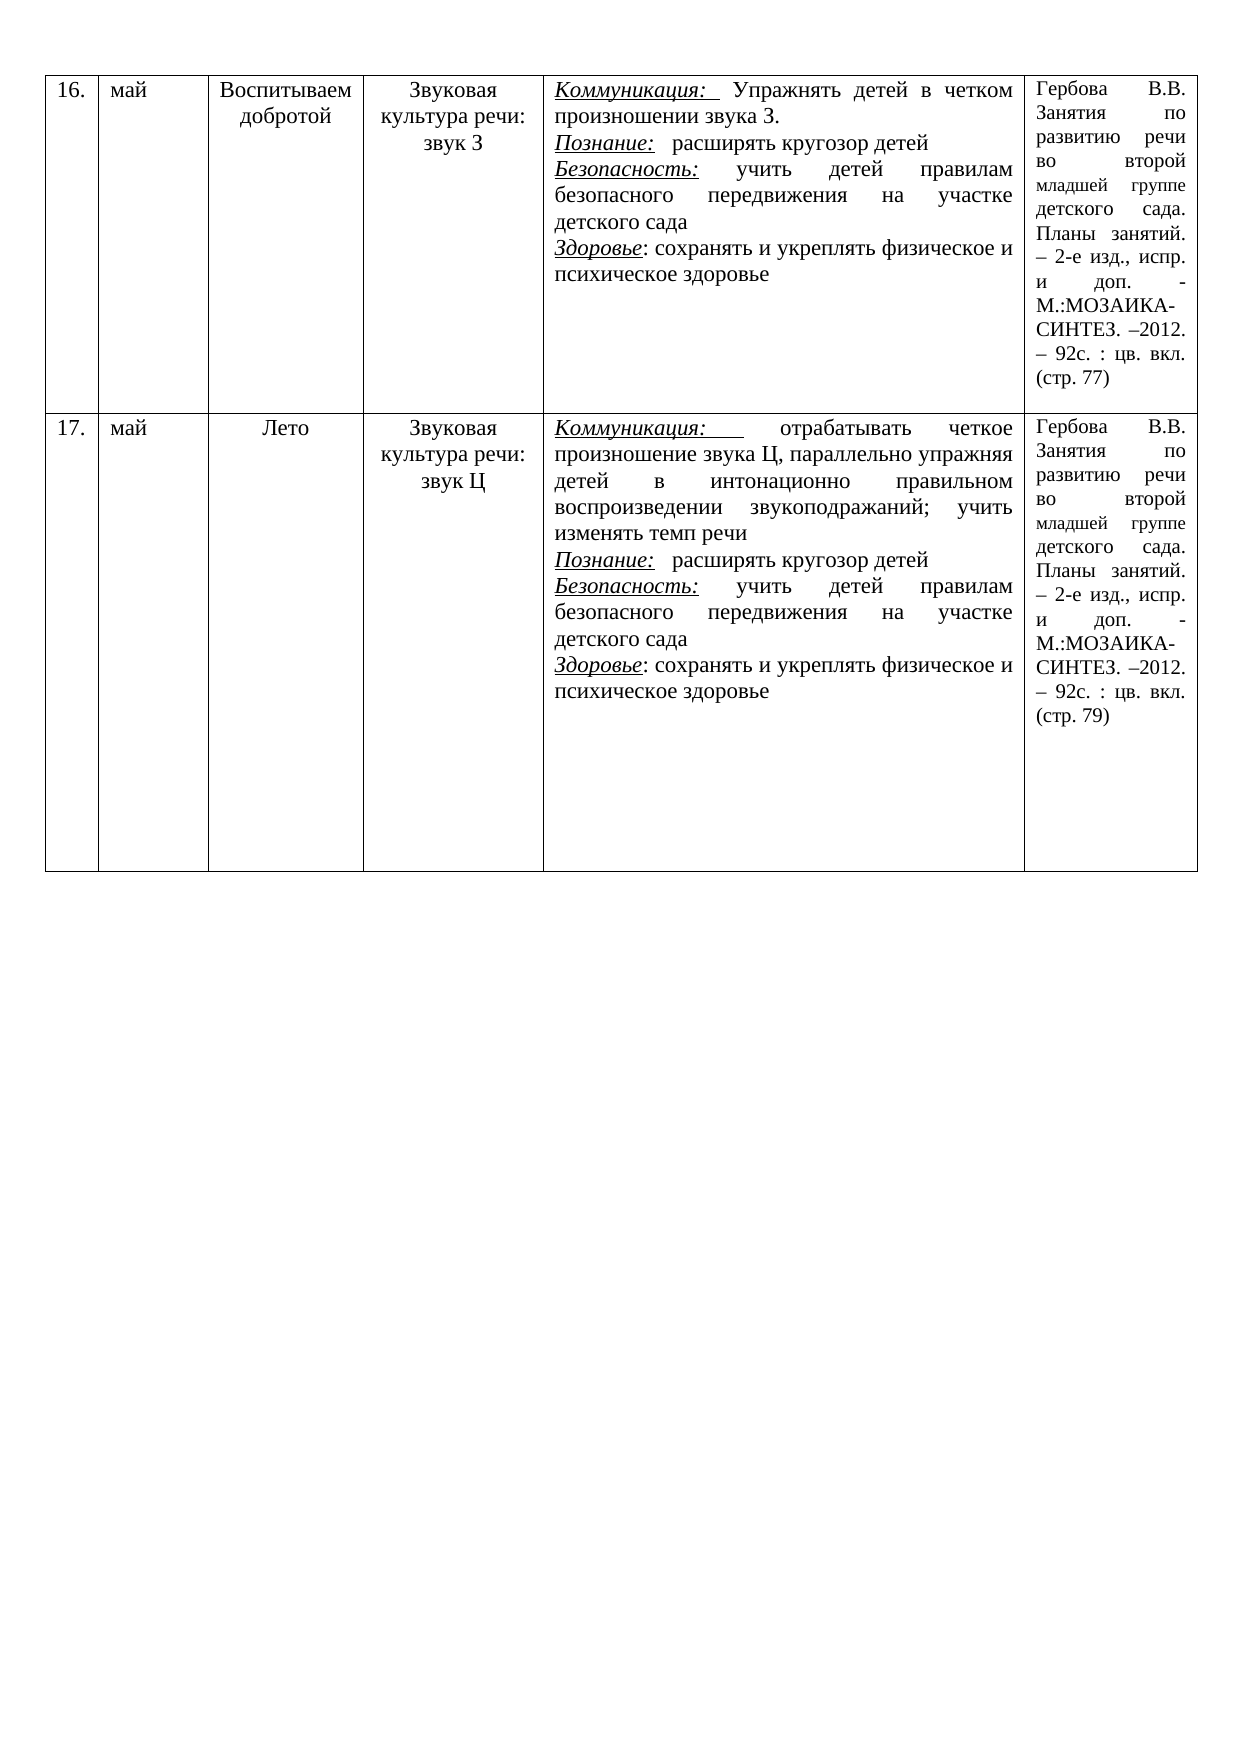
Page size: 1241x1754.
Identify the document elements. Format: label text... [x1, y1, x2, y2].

table_cell Лето [209, 414, 363, 871]
table_cell 16. [46, 76, 98, 413]
table_cell Звуковая культура речи: звук З [364, 76, 543, 413]
table_cell Коммуникация: Упражнять детей в четком произношении звука З. Познание: расширять кругозор детей Безопасность: учить детей правилам безопасного передвижения на участке детского сада Здоровье: сохранять и укреплять физическое и психическое здоровье [544, 76, 1024, 413]
table_cell Гербова В.В. Занятия по развитию речи во второй младшей группе детского сада. Планы занятий. – 2-е изд., испр. и доп. - М.:МОЗАИКА- СИНТЕЗ. –2012. – 92с. : цв. вкл. (стр. 77) [1025, 76, 1197, 413]
table_cell Воспитываем добротой [209, 76, 363, 413]
table_cell май [99, 414, 208, 871]
table_cell май [99, 76, 208, 413]
table_cell Гербова В.В. Занятия по развитию речи во второй младшей группе детского сада. Планы занятий. – 2-е изд., испр. и доп. - М.:МОЗАИКА- СИНТЕЗ. –2012. – 92с. : цв. вкл. (стр. 79) [1025, 414, 1197, 871]
table_cell Коммуникация: отрабатывать четкое произношение звука Ц, параллельно упражняя детей в интонационно правильном воспроизведении звукоподражаний; учить изменять темп речи Познание: расширять кругозор детей Безопасность: учить детей правилам безопасного передвижения на участке детского сада Здоровье: сохранять и укреплять физическое и психическое здоровье [544, 414, 1024, 871]
table_cell 17. [46, 414, 98, 871]
table_cell Звуковая культура речи: звук Ц [364, 414, 543, 871]
